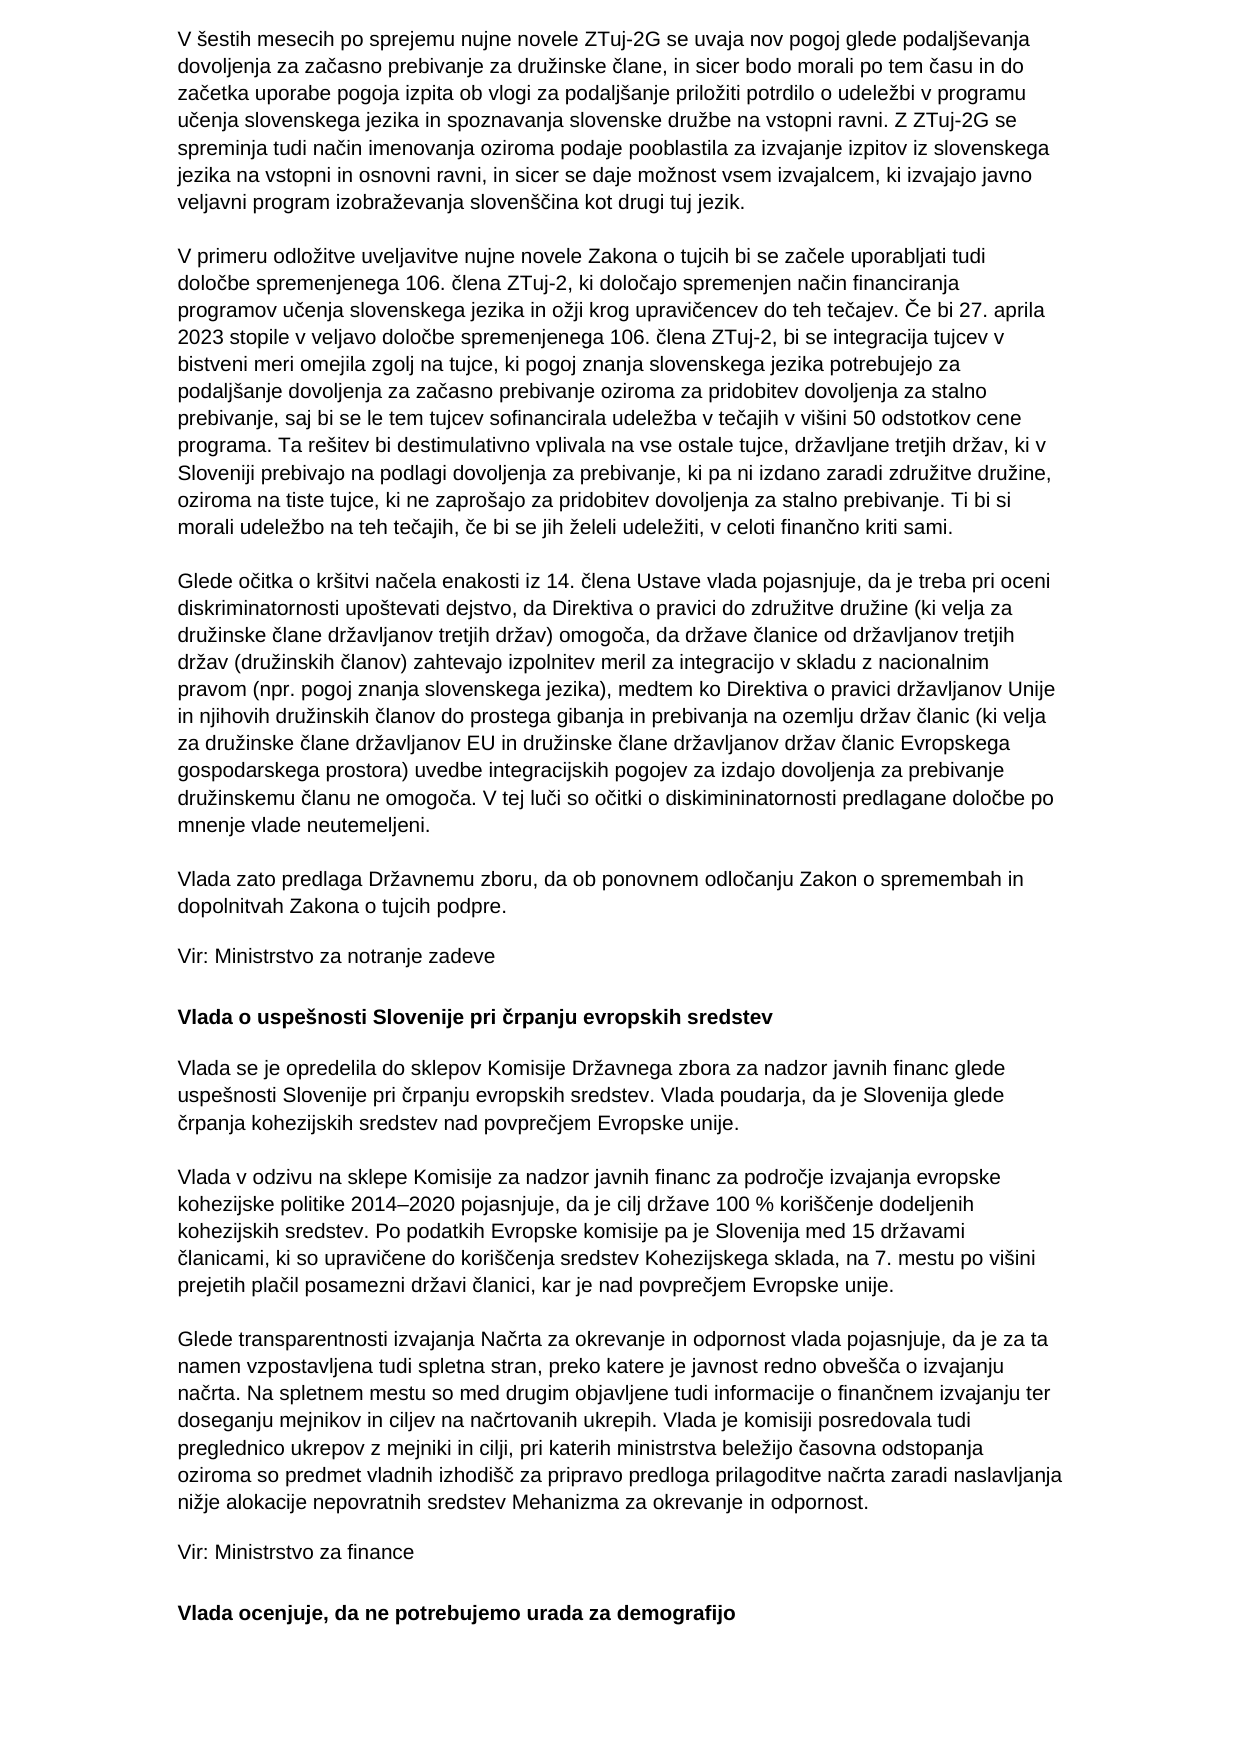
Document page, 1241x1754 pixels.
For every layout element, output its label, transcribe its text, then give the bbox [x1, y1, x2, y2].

text V šestih mesecih po sprejemu nujne novele ZTuj-2G se uvaja nov pogoj glede podaljševanja dovoljenja za začasno prebivanje za družinske člane, in sicer bodo morali po tem času in do začetka uporabe pogoja izpita ob vlogi za podaljšanje priložiti potrdilo o udeležbi v programu učenja slovenskega jezika in spoznavanja slovenske družbe na vstopni ravni. Z ZTuj-2G se spreminja tudi način imenovanja oziroma podaje pooblastila za izvajanje izpitov iz slovenskega jezika na vstopni in osnovni ravni, in sicer se daje možnost vsem izvajalcem, ki izvajajo javno veljavni program izobraževanja slovenščina kot drugi tuj jezik. [177, 25, 1063, 214]
text Vir: Ministrstvo za notranje zadeve [177, 944, 1063, 968]
text Vlada zato predlaga Državnemu zboru, da ob ponovnem odločanju Zakon o spremembah in dopolnitvah Zakona o tujcih podpre. [177, 864, 1063, 919]
text Vlada v odzivu na sklepe Komisije za nadzor javnih financ za področje izvajanja evropske kohezijske politike 2014–2020 pojasnjuje, da je cilj države 100 % koriščenje dodeljenih kohezijskih sredstev. Po podatkih Evropske komisije pa je Slovenija med 15 državami članicami, ki so upravičene do koriščenja sredstev Kohezijskega sklada, na 7. mestu po višini prejetih plačil posamezni državi članici, kar je nad povprečjem Evropske unije. [177, 1162, 1063, 1298]
text Vir: Ministrstvo za finance [177, 1539, 1063, 1563]
text Glede transparentnosti izvajanja Načrta za okrevanje in odpornost vlada pojasnjuje, da je za ta namen vzpostavljena tudi spletna stran, preko katere je javnost redno obvešča o izvajanju načrta. Na spletnem mestu so med drugim objavljene tudi informacije o finančnem izvajanju ter doseganju mejnikov in ciljev na načrtovanih ukrepih. Vlada je komisiji posredovala tudi preglednico ukrepov z mejniki in cilji, pri katerih ministrstva beležijo časovna odstopanja oziroma so predmet vladnih izhodišč za pripravo predloga prilagoditve načrta zaradi naslavljanja nižje alokacije nepovratnih sredstev Mehanizma za okrevanje in odpornost. [177, 1325, 1063, 1514]
text Glede očitka o kršitvi načela enakosti iz 14. člena Ustave vlada pojasnjuje, da je treba pri oceni diskriminatornosti upoštevati dejstvo, da Direktiva o pravici do združitve družine (ki velja za družinske člane državljanov tretjih držav) omogoča, da države članice od državljanov tretjih držav (družinskih članov) zahtevajo izpolnitev meril za integracijo v skladu z nacionalnim pravom (npr. pogoj znanja slovenskega jezika), medtem ko Direktiva o pravici državljanov Unije in njihovih družinskih članov do prostega gibanja in prebivanja na ozemlju držav članic (ki velja za družinske člane državljanov EU in družinske člane državljanov držav članic Evropskega gospodarskega prostora) uvedbe integracijskih pogojev za izdajo dovoljenja za prebivanje družinskemu članu ne omogoča. V tej luči so očitki o diskimininatornosti predlagane določbe po mnenje vlade neutemeljeni. [177, 567, 1063, 837]
subtitle Vlada o uspešnosti Slovenije pri črpanju evropskih sredstev [177, 1005, 1063, 1029]
text V primeru odložitve uveljavitve nujne novele Zakona o tujcih bi se začele uporabljati tudi določbe spremenjenega 106. člena ZTuj-2, ki določajo spremenjen način financiranja programov učenja slovenskega jezika in ožji krog upravičencev do teh tečajev. Če bi 27. aprila 2023 stopile v veljavo določbe spremenjenega 106. člena ZTuj-2, bi se integracija tujcev v bistveni meri omejila zgolj na tujce, ki pogoj znanja slovenskega jezika potrebujejo za podaljšanje dovoljenja za začasno prebivanje oziroma za pridobitev dovoljenja za stalno prebivanje, saj bi se le tem tujcev sofinancirala udeležba v tečajih v višini 50 odstotkov cene programa. Ta rešitev bi destimulativno vplivala na vse ostale tujce, državljane tretjih držav, ki v Sloveniji prebivajo na podlagi dovoljenja za prebivanje, ki pa ni izdano zaradi združitve družine, oziroma na tiste tujce, ki ne zaprošajo za pridobitev dovoljenja za stalno prebivanje. Ti bi si morali udeležbo na teh tečajih, če bi se jih želeli udeležiti, v celoti finančno kriti sami. [177, 242, 1063, 539]
subtitle Vlada ocenjuje, da ne potrebujemo urada za demografijo [177, 1601, 1063, 1625]
text Vlada se je opredelila do sklepov Komisije Državnega zbora za nadzor javnih financ glede uspešnosti Slovenije pri črpanju evropskih sredstev. Vlada poudarja, da je Slovenija glede črpanja kohezijskih sredstev nad povprečjem Evropske unije. [177, 1054, 1063, 1135]
